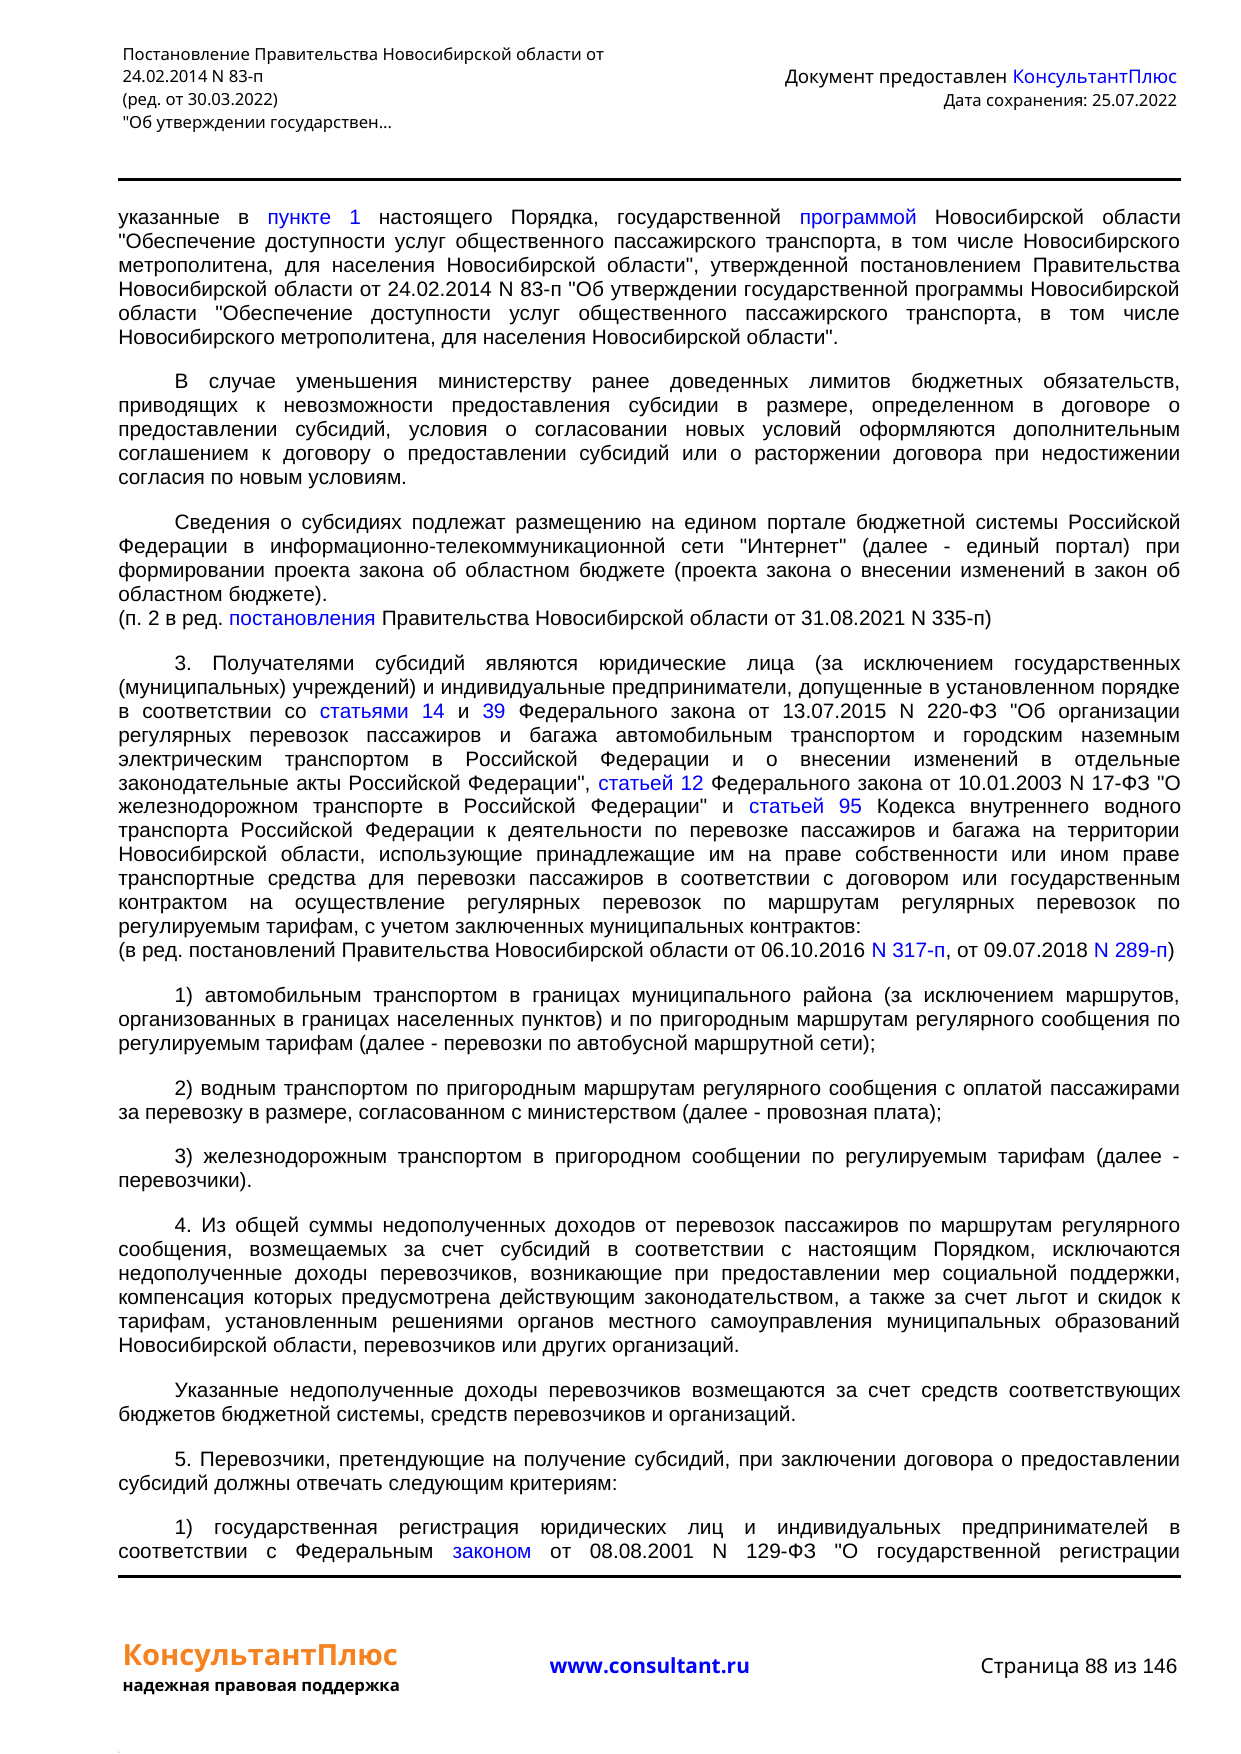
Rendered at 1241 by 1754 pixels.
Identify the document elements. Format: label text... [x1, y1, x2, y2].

text В случае уменьшения министерству ранее доведенных лимитов бюджетных обязательств, приводящих к невозможности предоставления субсидии в размере, определенном в договоре о предоставлении субсидий, условия о согласовании новых условий оформляются дополнительным соглашением к договору о предоставлении субсидий или о расторжении договора при недостижении согласия по новым условиям. [118, 369, 1181, 489]
text 3. Получателями субсидий являются юридические лица (за исключением государственных (муниципальных) учреждений) и индивидуальные предприниматели, допущенные в установленном порядке в соответствии со статьями 14 и 39 Федерального закона от 13.07.2015 N 220-ФЗ "Об организации регулярных перевозок пассажиров и багажа автомобильным транспортом и городским наземным электрическим транспортом в Российской Федерации и о внесении изменений в отдельные законодательные акты Российской Федерации", статьей 12 Федерального закона от 10.01.2003 N 17-ФЗ "О железнодорожном транспорте в Российской Федерации" и статьей 95 Кодекса внутреннего водного транспорта Российской Федерации к деятельности по перевозке пассажиров и багажа на территории Новосибирской области, использующие принадлежащие им на праве собственности или ином праве транспортные средства для перевозки пассажиров в соответствии с договором или государственным контрактом на осуществление регулярных перевозок по маршрутам регулярных перевозок по регулируемым тарифам, с учетом заключенных муниципальных контрактов: [118, 651, 1181, 938]
text 4. Из общей суммы недополученных доходов от перевозок пассажиров по маршрутам регулярного сообщения, возмещаемых за счет субсидий в соответствии с настоящим Порядком, исключаются недополученные доходы перевозчиков, возникающие при предоставлении мер социальной поддержки, компенсация которых предусмотрена действующим законодательством, а также за счет льгот и скидок к тарифам, установленным решениями органов местного самоуправления муниципальных образований Новосибирской области, перевозчиков или других организаций. [118, 1213, 1181, 1357]
text 1) автомобильным транспортом в границах муниципального района (за исключением маршрутов, организованных в границах населенных пунктов) и по пригородным маршрутам регулярного сообщения по регулируемым тарифам (далее - перевозки по автобусной маршрутной сети); [118, 983, 1181, 1055]
text (в ред. постановлений Правительства Новосибирской области от 06.10.2016 N 317-п, от 09.07.2018 N 289-п) [118, 938, 1181, 962]
text (п. 2 в ред. постановления Правительства Новосибирской области от 31.08.2021 N 335-п) [118, 606, 1181, 630]
text 2) водным транспортом по пригородным маршрутам регулярного сообщения с оплатой пассажирами за перевозку в размере, согласованном с министерством (далее - провозная плата); [118, 1076, 1181, 1123]
text 3) железнодорожным транспортом в пригородном сообщении по регулируемым тарифам (далее - перевозчики). [118, 1144, 1181, 1192]
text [118, 205, 1181, 348]
text Сведения о субсидиях подлежат размещению на едином портале бюджетной системы Российской Федерации в информационно-телекоммуникационной сети "Интернет" (далее - единый портал) при формировании проекта закона об областном бюджете (проекта закона о внесении изменений в закон об областном бюджете). [118, 510, 1181, 606]
text 5. Перевозчики, претендующие на получение субсидий, при заключении договора о предоставлении субсидий должны отвечать следующим критериям: [118, 1446, 1181, 1494]
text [118, 1515, 1181, 1563]
text Указанные недополученные доходы перевозчиков возмещаются за счет средств соответствующих бюджетов бюджетной системы, средств перевозчиков и организаций. [118, 1378, 1181, 1426]
